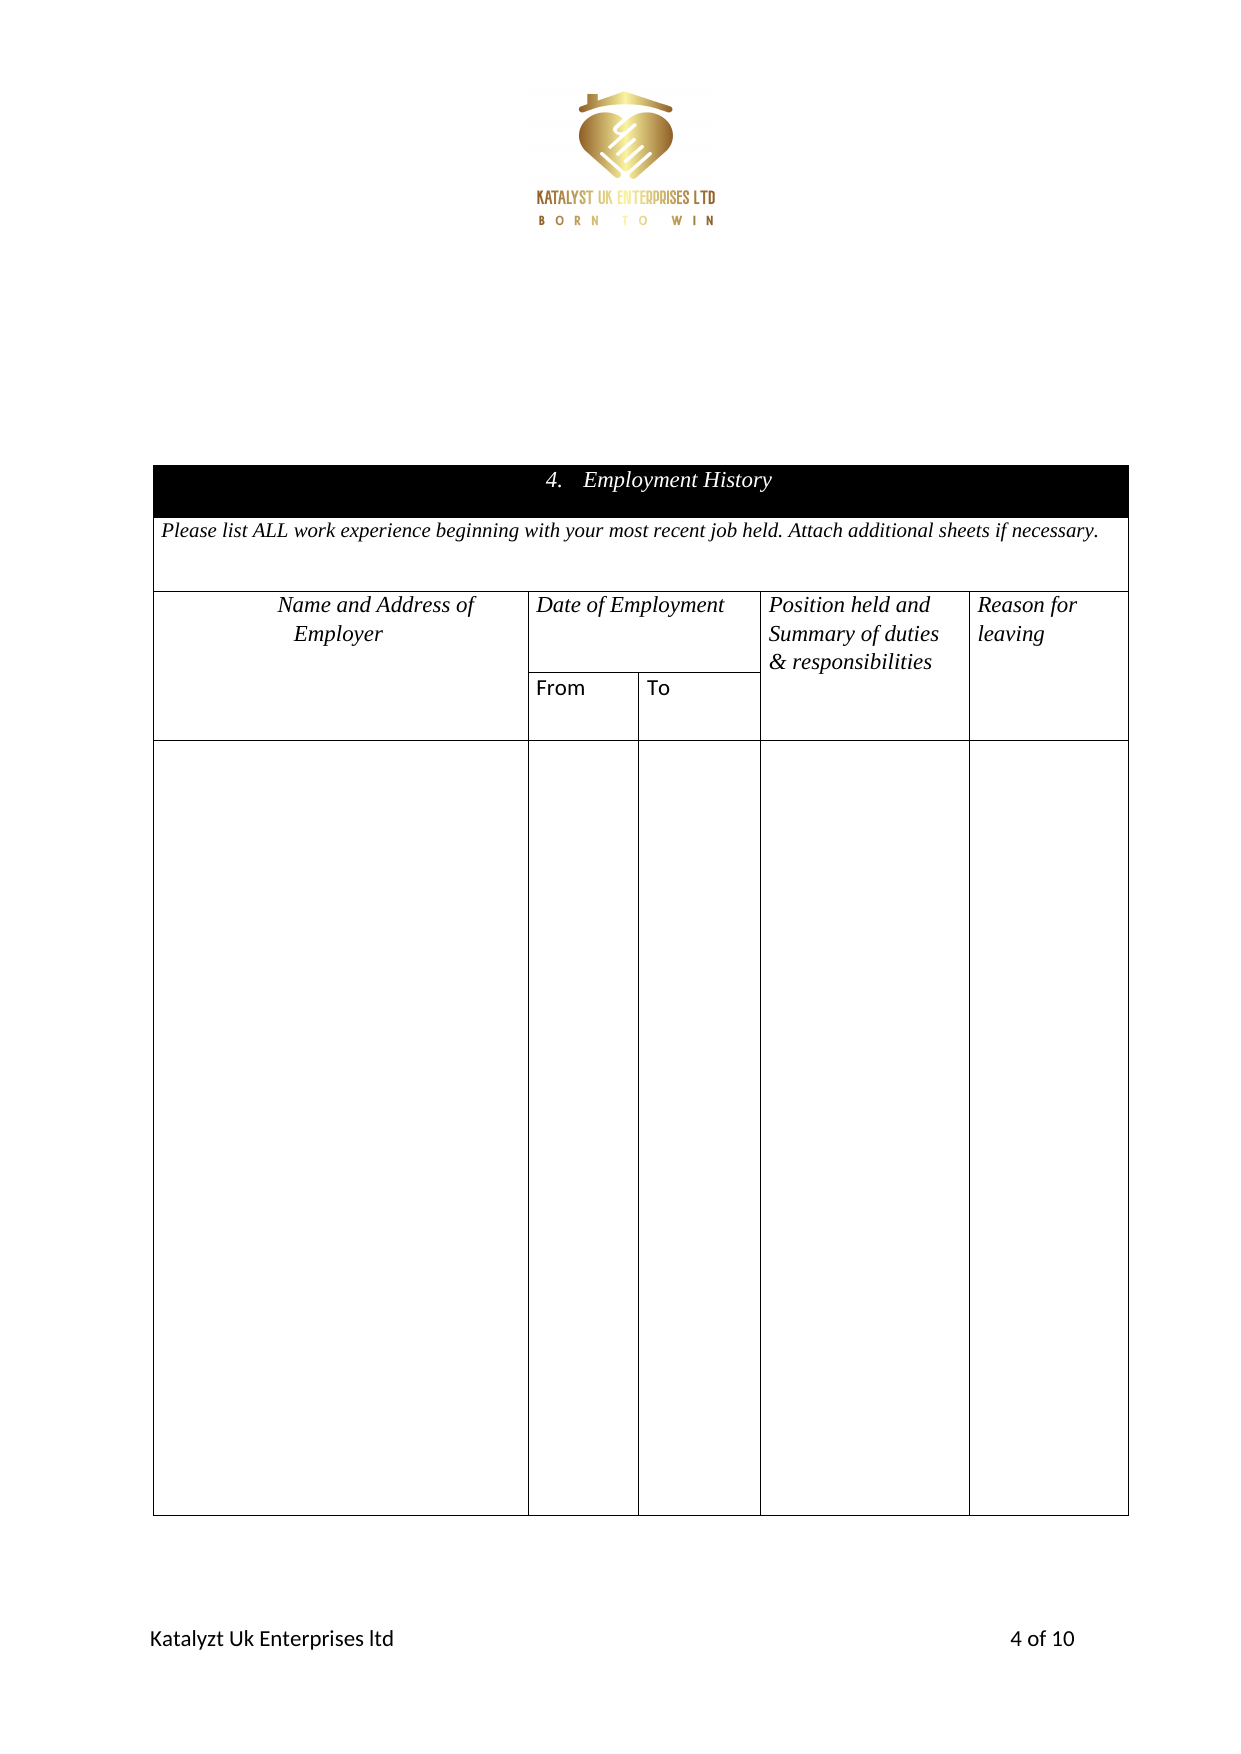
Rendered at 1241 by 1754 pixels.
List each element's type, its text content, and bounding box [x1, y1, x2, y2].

table_cell [970, 741, 1128, 1514]
table_cell [154, 741, 528, 1514]
table_cell To [639, 673, 760, 740]
table_cell Position held and Summary of duties & responsibilities [761, 592, 969, 740]
table_cell Please list ALL work experience beginning with your most recent job held. Attach additional sheets if necessary. [154, 518, 1128, 591]
picture [523, 73, 717, 231]
table_cell [639, 741, 760, 1514]
table_cell Date of Employment [529, 592, 760, 672]
table_cell From [529, 673, 638, 740]
table_cell [761, 741, 969, 1514]
table_cell [529, 741, 638, 1514]
table_cell Name and Address of Employer [154, 592, 528, 740]
table_cell Reason for leaving [970, 592, 1128, 740]
table_header Employment History [154, 466, 1128, 517]
